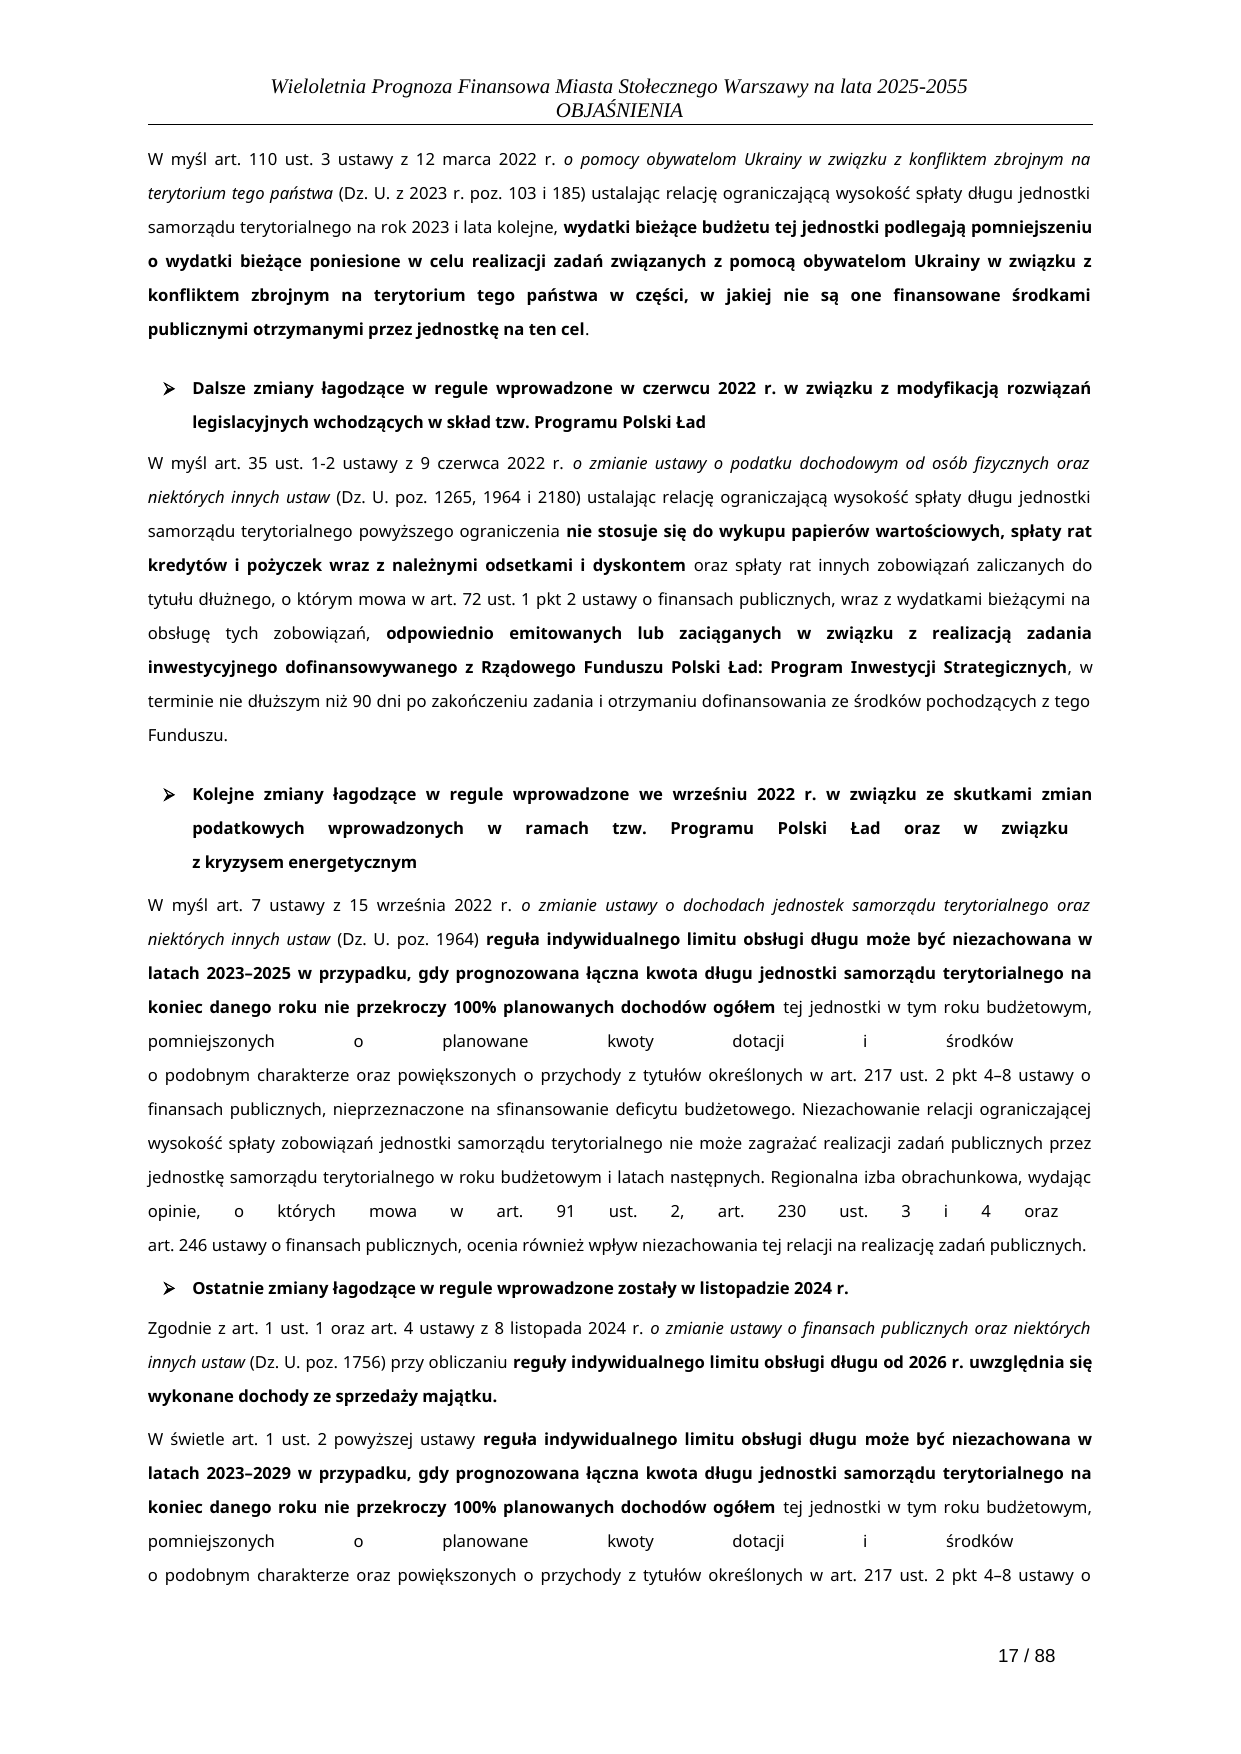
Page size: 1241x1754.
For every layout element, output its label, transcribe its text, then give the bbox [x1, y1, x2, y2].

list Kolejne zmiany łagodzące w regule wprowadzone we wrześniu 2022 r. w związku ze skutkami zmian podatkowych wprowadzonych w ramach tzw. Programu Polski Ład oraz w związku z kryzysem energetycznym [162, 783, 1093, 874]
text Zgodnie z art. 1 ust. 1 oraz art. 4 ustawy z 8 listopada 2024 r. o zmianie ustawy o finansach publicznych oraz niektórych innych ustaw (Dz. U. poz. 1756) przy obliczaniu reguły indywidualnego limitu obsługi długu od 2026 r. uwzględnia się wykonane dochody ze sprzedaży majątku. [148, 1317, 1093, 1408]
list Dalsze zmiany łagodzące w regule wprowadzone w czerwcu 2022 r. w związku z modyfikacją rozwiązań legislacyjnych wchodzących w skład tzw. Programu Polski Ład [162, 377, 1093, 434]
text W myśl art. 35 ust. 1-2 ustawy z 9 czerwca 2022 r. o zmianie ustawy o podatku dochodowym od osób fizycznych oraz niektórych innych ustaw (Dz. U. poz. 1265, 1964 i 2180) ustalając relację ograniczającą wysokość spłaty długu jednostki samorządu terytorialnego powyższego ograniczenia nie stosuje się do wykupu papierów wartościowych, spłaty rat kredytów i pożyczek wraz z należnymi odsetkami i dyskontem oraz spłaty rat innych zobowiązań zaliczanych do tytułu dłużnego, o którym mowa w art. 72 ust. 1 pkt 2 ustawy o finansach publicznych, wraz z wydatkami bieżącymi na obsługę tych zobowiązań, odpowiednio emitowanych lub zaciąganych w związku z realizacją zadania inwestycyjnego dofinansowywanego z Rządowego Funduszu Polski Ład: Program Inwestycji Strategicznych, w terminie nie dłuższym niż 90 dni po zakończeniu zadania i otrzymaniu dofinansowania ze środków pochodzących z tego Funduszu. [148, 451, 1093, 747]
text W myśl art. 7 ustawy z 15 września 2022 r. o zmianie ustawy o dochodach jednostek samorządu terytorialnego oraz niektórych innych ustaw (Dz. U. poz. 1964) reguła indywidualnego limitu obsługi długu może być niezachowana w latach 2023–2025 w przypadku, gdy prognozowana łączna kwota długu jednostki samorządu terytorialnego na koniec danego roku nie przekroczy 100% planowanych dochodów ogółem tej jednostki w tym roku budżetowym, pomniejszonych o planowane kwoty dotacji i środków o podobnym charakterze oraz powiększonych o przychody z tytułów określonych w art. 217 ust. 2 pkt 4–8 ustawy o finansach publicznych, nieprzeznaczone na sfinansowanie deficytu budżetowego. Niezachowanie relacji ograniczającej wysokość spłaty zobowiązań jednostki samorządu terytorialnego nie może zagrażać realizacji zadań publicznych przez jednostkę samorządu terytorialnego w roku budżetowym i latach następnych. Regionalna izba obrachunkowa, wydając opinie, o których mowa w art. 91 ust. 2, art. 230 ust. 3 i 4 oraz art. 246 ustawy o finansach publicznych, ocenia również wpływ niezachowania tej relacji na realizację zadań publicznych. [148, 893, 1093, 1257]
text W myśl art. 110 ust. 3 ustawy z 12 marca 2022 r. o pomocy obywatelom Ukrainy w związku z konfliktem zbrojnym na terytorium tego państwa (Dz. U. z 2023 r. poz. 103 i 185) ustalając relację ograniczającą wysokość spłaty długu jednostki samorządu terytorialnego na rok 2023 i lata kolejne, wydatki bieżące budżetu tej jednostki podlegają pomniejszeniu o wydatki bieżące poniesione w celu realizacji zadań związanych z pomocą obywatelom Ukrainy w związku z konfliktem zbrojnym na terytorium tego państwa w części, w jakiej nie są one finansowane środkami publicznymi otrzymanymi przez jednostkę na ten cel. [148, 148, 1093, 341]
list Ostatnie zmiany łagodzące w regule wprowadzone zostały w listopadzie 2024 r. [162, 1276, 1093, 1299]
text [148, 1427, 1093, 1586]
